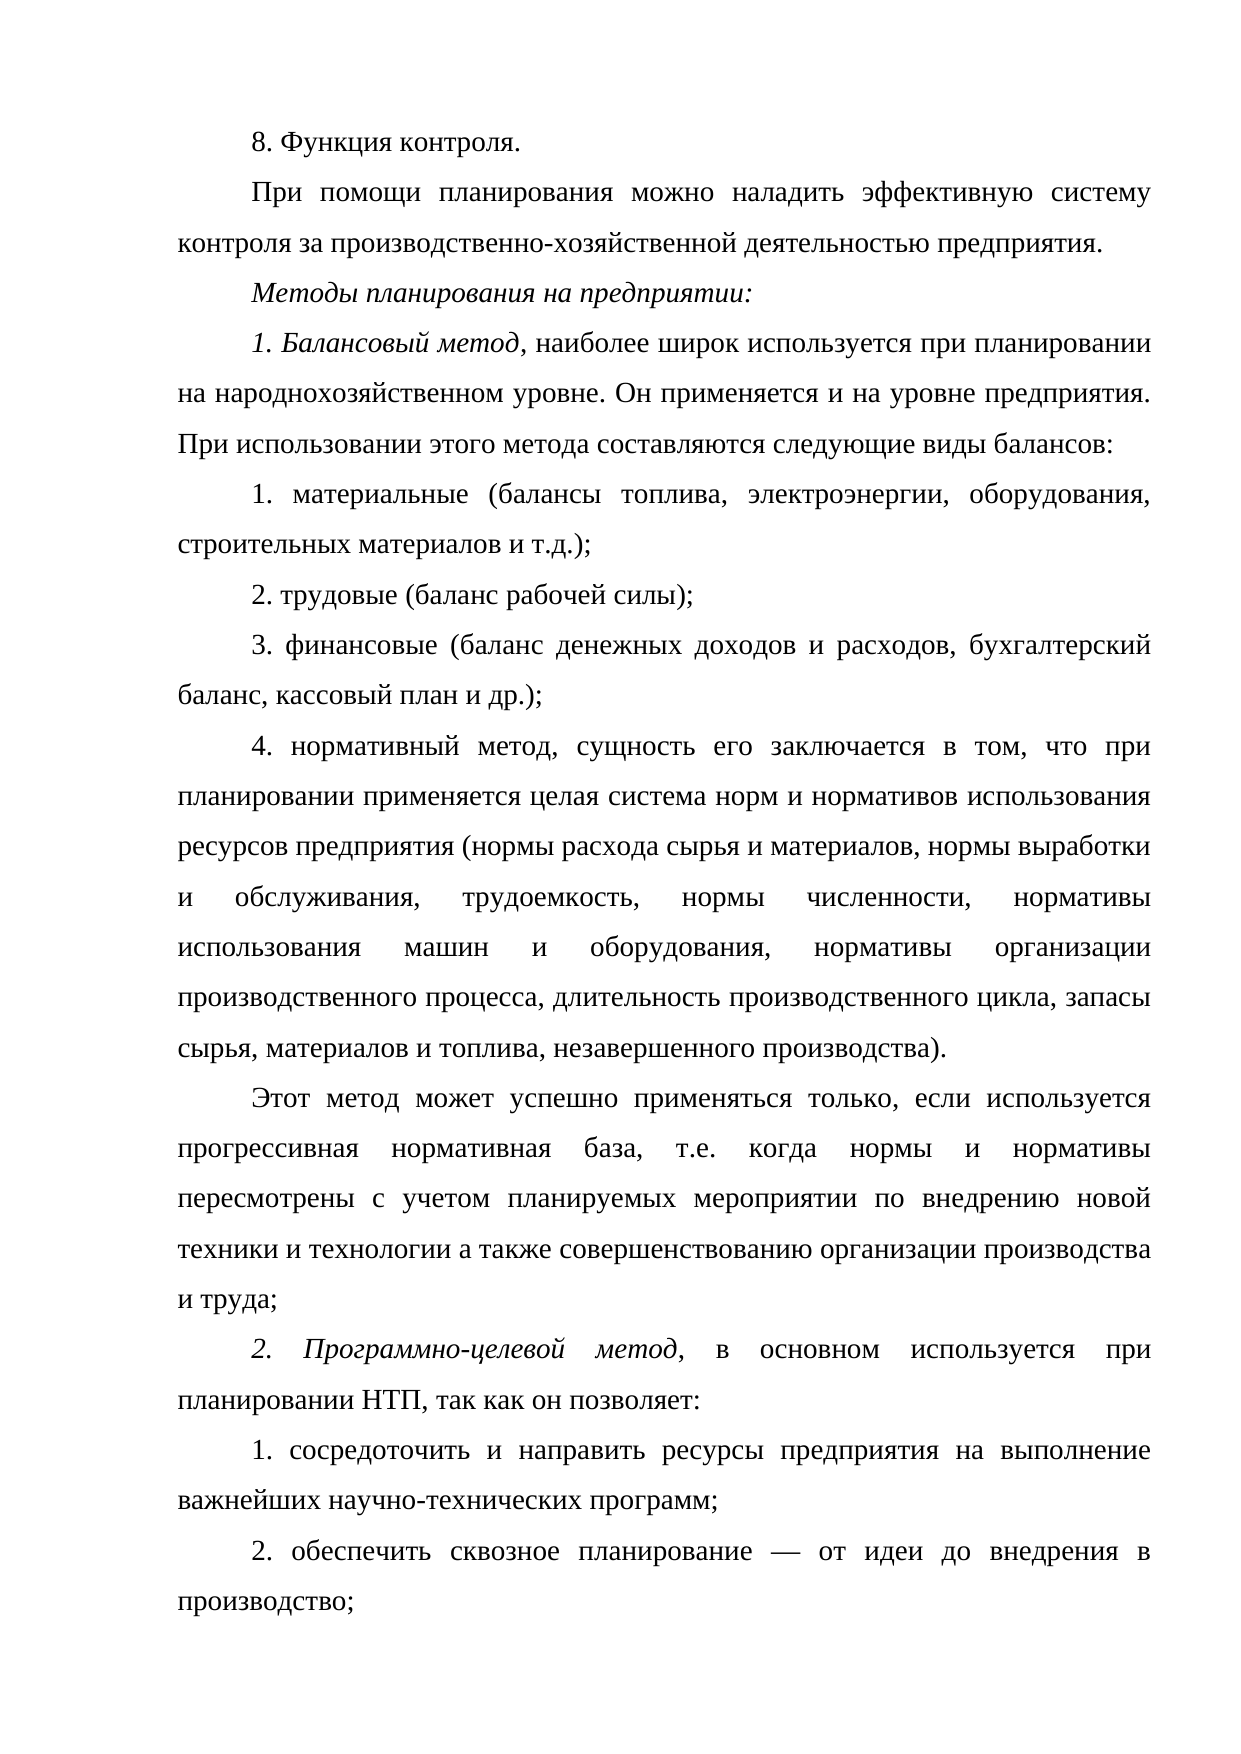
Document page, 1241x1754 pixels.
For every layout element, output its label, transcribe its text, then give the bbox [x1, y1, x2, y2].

text 8. Функция контроля. [177, 124, 1152, 158]
text Этот метод может успешно применяться только, если используется прогрессивная нормативная база, т.е. когда нормы и нормативы пересмотрены с учетом планируемых мероприятии по внедрению новой техники и технологии а также совершенствованию организации производства и труда; [177, 1080, 1152, 1315]
text 1. Балансовый метод, наиболее широк используется при планировании на народнохозяйственном уровне. Он применяется и на уровне предприятия. При использовании этого метода составляются следующие виды балансов: [177, 325, 1152, 459]
text 2. Программно-целевой метод, в основном используется при планировании НТП, так как он позволяет: [177, 1332, 1152, 1415]
text 1. сосредоточить и направить ресурсы предприятия на выполнение важнейших научно-технических программ; [177, 1432, 1152, 1516]
text При помощи планирования можно наладить эффективную систему контроля за производственно-хозяйственной деятельностью предприятия. [177, 174, 1152, 258]
text 2. трудовые (баланс рабочей силы); [177, 577, 1152, 610]
text 2. обеспечить сквозное планирование — от идеи до внедрения в производство; [177, 1533, 1152, 1617]
text 1. материальные (балансы топлива, электроэнергии, оборудования, строительных материалов и т.д.); [177, 476, 1152, 560]
text 4. нормативный метод, сущность его заключается в том, что при планировании применяется целая система норм и нормативов использования ресурсов предприятия (нормы расхода сырья и материалов, нормы выработки и обслуживания, трудоемкость, нормы численности, нормативы использования машин и оборудования, нормативы организации производственного процесса, длительность производственного цикла, запасы сырья, материалов и топлива, незавершенного производства). [177, 728, 1152, 1063]
text 3. финансовые (баланс денежных доходов и расходов, бухгалтерский баланс, кассовый план и др.); [177, 627, 1152, 711]
text Методы планирования на предприятии: [177, 275, 1152, 308]
